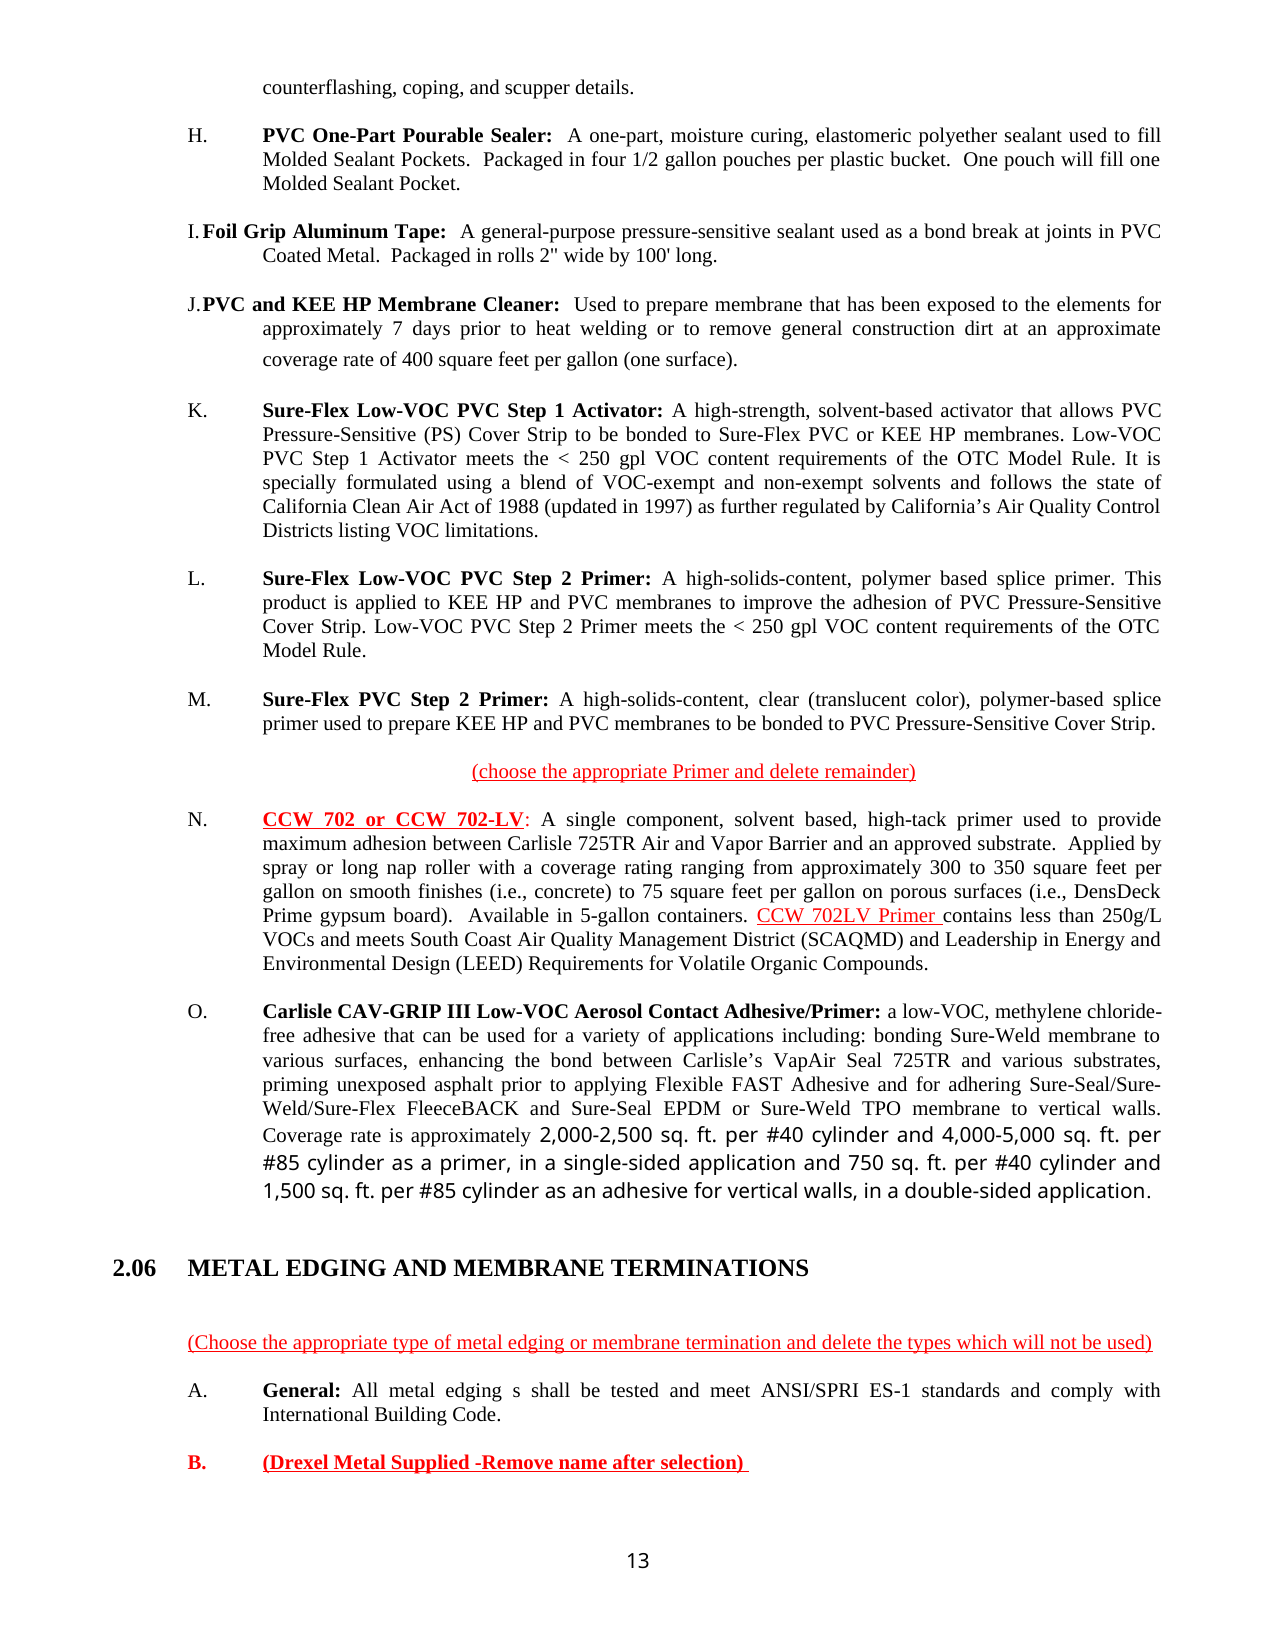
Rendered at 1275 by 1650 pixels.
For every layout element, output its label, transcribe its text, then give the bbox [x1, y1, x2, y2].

text 2.06 METAL EDGING AND MEMBRANE TERMINATIONS [112, 1253, 1162, 1282]
list General: All metal edging s shall be tested and meet ANSI/SPRI ES-1 standards and comply with International Building Code. [187, 1378, 1162, 1426]
text (Choose the appropriate type of metal edging or membrane termination and delete the types which will not be used) [187, 1330, 1162, 1354]
list PVC and KEE HP Membrane Cleaner: Used to prepare membrane that has been exposed to the elements for approximately 7 days prior to heat welding or to remove general construction dirt at an approximate coverage rate of 400 square feet per gallon (one surface). [187, 292, 1162, 374]
list Carlisle CAV-GRIP III Low-VOC Aerosol Contact Adhesive/Primer: a low-VOC, methylene chloride-free adhesive that can be used for a variety of applications including: bonding Sure-Weld membrane to various surfaces, enhancing the bond between Carlisle’s VapAir Seal 725TR and various substrates, priming unexposed asphalt prior to applying Flexible FAST Adhesive and for adhering Sure-Seal/Sure-Weld/Sure-Flex FleeceBACK and Sure-Seal EPDM or Sure-Weld TPO membrane to vertical walls. Coverage rate is approximately 2,000-2,500 sq. ft. per #40 cylinder and 4,000-5,000 sq. ft. per #85 cylinder as a primer, in a single-sided application and 750 sq. ft. per #40 cylinder and 1,500 sq. ft. per #85 cylinder as an adhesive for vertical walls, in a double-sided application. [187, 999, 1162, 1205]
list Foil Grip Aluminum Tape: A general-purpose pressure-sensitive sealant used as a bond break at joints in PVC Coated Metal. Packaged in rolls 2" wide by 100' long. [187, 219, 1162, 267]
list (choose the appropriate Primer and delete remainder) [225, 759, 1162, 783]
list Sure-Flex PVC Step 2 Primer: A high-solids-content, clear (translucent color), polymer-based splice primer used to prepare KEE HP and PVC membranes to be bonded to PVC Pressure-Sensitive Cover Strip. [187, 687, 1162, 735]
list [187, 75, 1162, 99]
list CCW 702 or CCW 702-LV: A single component, solvent based, high-tack primer used to provide maximum adhesion between Carlisle 725TR Air and Vapor Barrier and an approved substrate. Applied by spray or long nap roller with a coverage rating ranging from approximately 300 to 350 square feet per gallon on smooth finishes (i.e., concrete) to 75 square feet per gallon on porous surfaces (i.e., DensDeck Prime gypsum board). Available in 5-gallon containers. CCW 702LV Primer contains less than 250g/L VOCs and meets South Coast Air Quality Management District (SCAQMD) and Leadership in Energy and Environmental Design (LEED) Requirements for Volatile Organic Compounds. [187, 807, 1162, 975]
list (Drexel Metal Supplied -Remove name after selection) [187, 1450, 1162, 1474]
list Sure-Flex Low-VOC PVC Step 1 Activator: A high-strength, solvent-based activator that allows PVC Pressure-Sensitive (PS) Cover Strip to be bonded to Sure-Flex PVC or KEE HP membranes. Low-VOC PVC Step 1 Activator meets the < 250 gpl VOC content requirements of the OTC Model Rule. It is specially formulated using a blend of VOC-exempt and non-exempt solvents and follows the state of California Clean Air Act of 1988 (updated in 1997) as further regulated by California’s Air Quality Control Districts listing VOC limitations. [187, 398, 1162, 542]
list Sure-Flex Low-VOC PVC Step 2 Primer: A high-solids-content, polymer based splice primer. This product is applied to KEE HP and PVC membranes to improve the adhesion of PVC Pressure-Sensitive Cover Strip. Low-VOC PVC Step 2 Primer meets the < 250 gpl VOC content requirements of the OTC Model Rule. [187, 566, 1162, 662]
list PVC One-Part Pourable Sealer: A one-part, moisture curing, elastomeric polyether sealant used to fill Molded Sealant Pockets. Packaged in four 1/2 gallon pouches per plastic bucket. One pouch will fill one Molded Sealant Pocket. [187, 123, 1162, 195]
